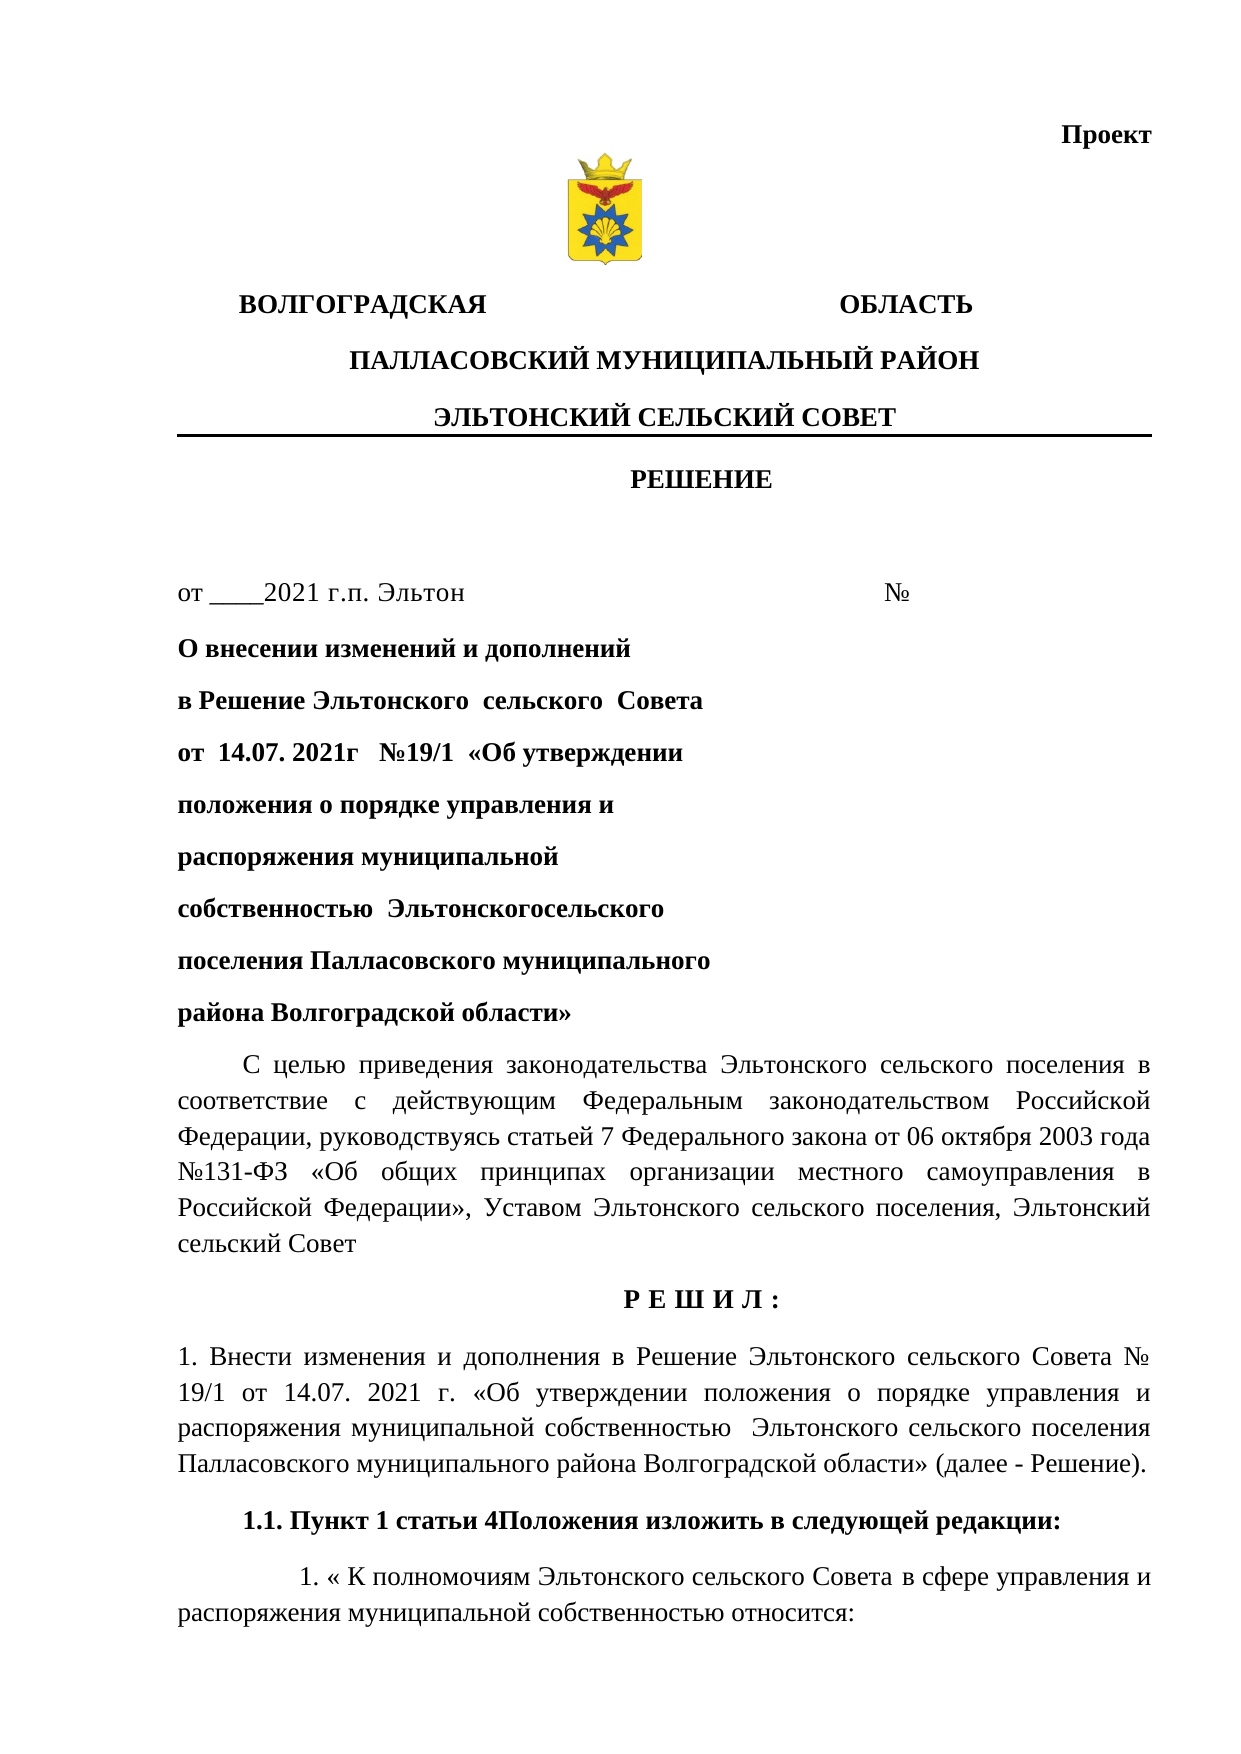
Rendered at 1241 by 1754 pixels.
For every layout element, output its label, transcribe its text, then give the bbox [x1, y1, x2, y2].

text РЕШИЛ: [177, 1283, 1152, 1314]
picture [566, 152, 642, 262]
text 1.1. Пункт 1 статьи 4Положения изложить в следующей редакции: [177, 1504, 1152, 1535]
text от ____2021 г.п. Эльтон № [177, 576, 1152, 607]
text 1. « К полномочиям Эльтонского сельского Совета в сфере управления и распоряжения муниципальной собственностью относится: [177, 1560, 1152, 1627]
text положения о порядке управления и [177, 788, 1152, 819]
text О внесении изменений и дополнений [177, 632, 1152, 663]
text ВОЛГОГРАДСКАЯ ОБЛАСТЬ [177, 288, 1152, 319]
text 1. Внести изменения и дополнения в Решение Эльтонского сельского Совета № 19/1 от 14.07. 2021 г. «Об утверждении положения о порядке управления и распоряжения муниципальной собственностью Эльтонского сельского поселения Палласовского муниципального района Волгоградской области» (далее - Решение). [177, 1340, 1152, 1478]
text Проект [177, 118, 1152, 149]
text С целью приведения законодательства Эльтонского сельского поселения в соответствие с действующим Федеральным законодательством Российской Федерации, руководствуясь статьей 7 Федерального закона от 06 октября 2003 года №131-ФЗ «Об общих принципах организации местного самоуправления в Российской Федерации», Уставом Эльтонского сельского поселения, Эльтонский сельский Совет [177, 1048, 1152, 1258]
text ПАЛЛАСОВСКИЙ МУНИЦИПАЛЬНЫЙ РАЙОН [177, 344, 1152, 376]
text района Волгоградской области» [177, 996, 1152, 1027]
text в Решение Эльтонского сельского Совета [177, 684, 1152, 716]
text от 14.07. 2021г №19/1 «Об утверждении [177, 736, 1152, 767]
text распоряжения муниципальной [177, 840, 1152, 871]
text собственностью Эльтонскогосельского [177, 892, 1152, 923]
text поселения Палласовского муниципального [177, 944, 1152, 975]
text РЕШЕНИЕ [177, 463, 1152, 494]
text ЭЛЬТОНСКИЙ СЕЛЬСКИЙ СОВЕТ [177, 401, 1152, 434]
